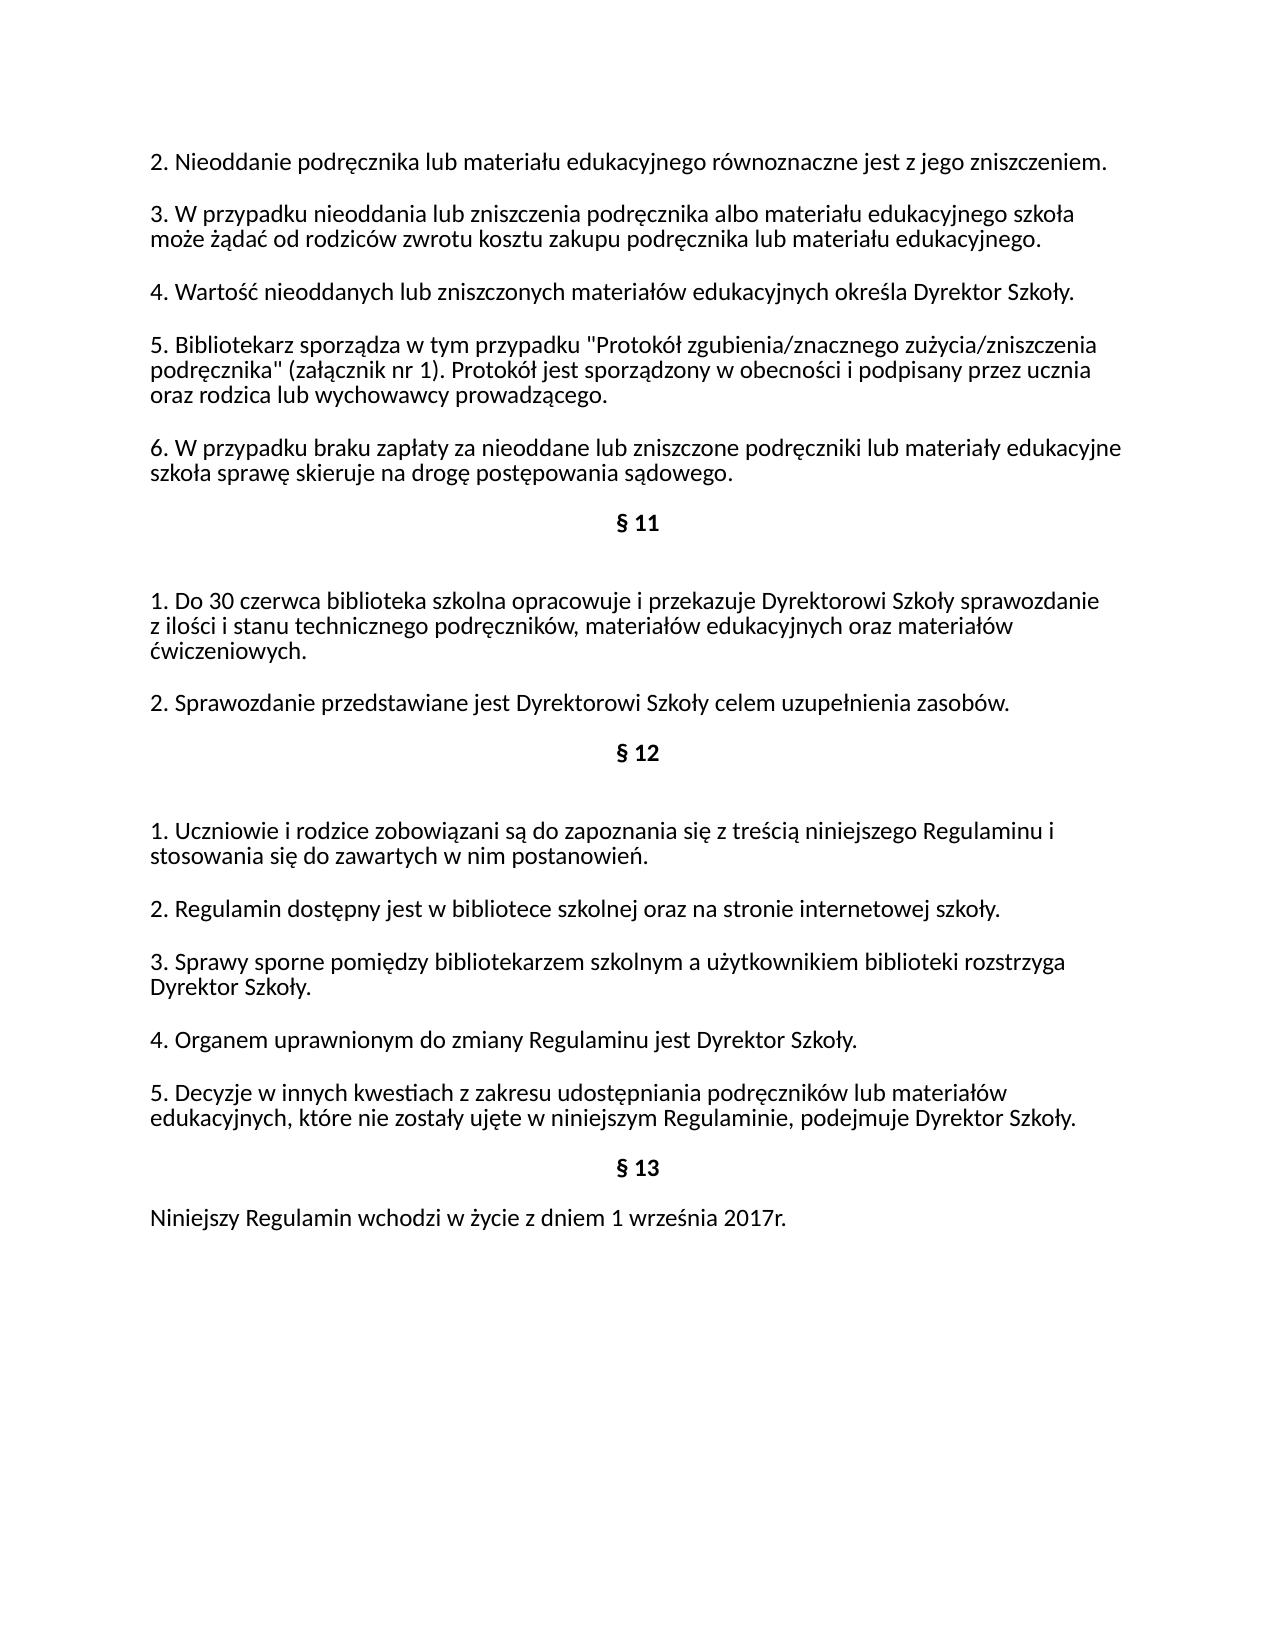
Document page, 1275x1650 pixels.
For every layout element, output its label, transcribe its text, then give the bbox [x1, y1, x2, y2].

text 4. Wartość nieoddanych lub zniszczonych materiałów edukacyjnych określa Dyrektor Szkoły. [150, 281, 1125, 306]
text § 12 [150, 742, 1125, 767]
text 3. Sprawy sporne pomiędzy bibliotekarzem szkolnym a użytkownikiem biblioteki rozstrzyga Dyrektor Szkoły. [150, 950, 1125, 1000]
text 5. Decyzje w innych kwestiach z zakresu udostępniania podręczników lub materiałów edukacyjnych, które nie zostały ujęte w niniejszym Regulaminie, podejmuje Dyrektor Szkoły. [150, 1081, 1125, 1131]
text 4. Organem uprawnionym do zmiany Regulaminu jest Dyrektor Szkoły. [150, 1028, 1125, 1053]
text § 13 [150, 1156, 1125, 1181]
text 2. Sprawozdanie przedstawiane jest Dyrektorowi Szkoły celem uzupełnienia zasobów. [150, 692, 1125, 717]
text Niniejszy Regulamin wchodzi w życie z dniem 1 września 2017r. [150, 1206, 1125, 1231]
text 6. W przypadku braku zapłaty za nieoddane lub zniszczone podręczniki lub materiały edukacyjne szkoła sprawę skieruje na drogę postępowania sądowego. [150, 436, 1125, 486]
text 3. W przypadku nieoddania lub zniszczenia podręcznika albo materiału edukacyjnego szkoła może żądać od rodziców zwrotu kosztu zakupu podręcznika lub materiału edukacyjnego. [150, 203, 1125, 253]
text 2. Nieoddanie podręcznika lub materiału edukacyjnego równoznaczne jest z jego zniszczeniem. [150, 150, 1125, 175]
text 5. Bibliotekarz sporządza w tym przypadku "Protokół zgubienia/znacznego zużycia/zniszczenia podręcznika" (załącznik nr 1). Protokół jest sporządzony w obecności i podpisany przez ucznia oraz rodzica lub wychowawcy prowadzącego. [150, 333, 1125, 408]
text 1. Do 30 czerwca biblioteka szkolna opracowuje i przekazuje Dyrektorowi Szkoły sprawozdanie z ilości i stanu technicznego podręczników, materiałów edukacyjnych oraz materiałów ćwiczeniowych. [150, 589, 1125, 664]
text 2. Regulamin dostępny jest w bibliotece szkolnej oraz na stronie internetowej szkoły. [150, 897, 1125, 922]
text § 11 [150, 511, 1125, 536]
text 1. Uczniowie i rodzice zobowiązani są do zapoznania się z treścią niniejszego Regulaminu i stosowania się do zawartych w nim postanowień. [150, 820, 1125, 870]
